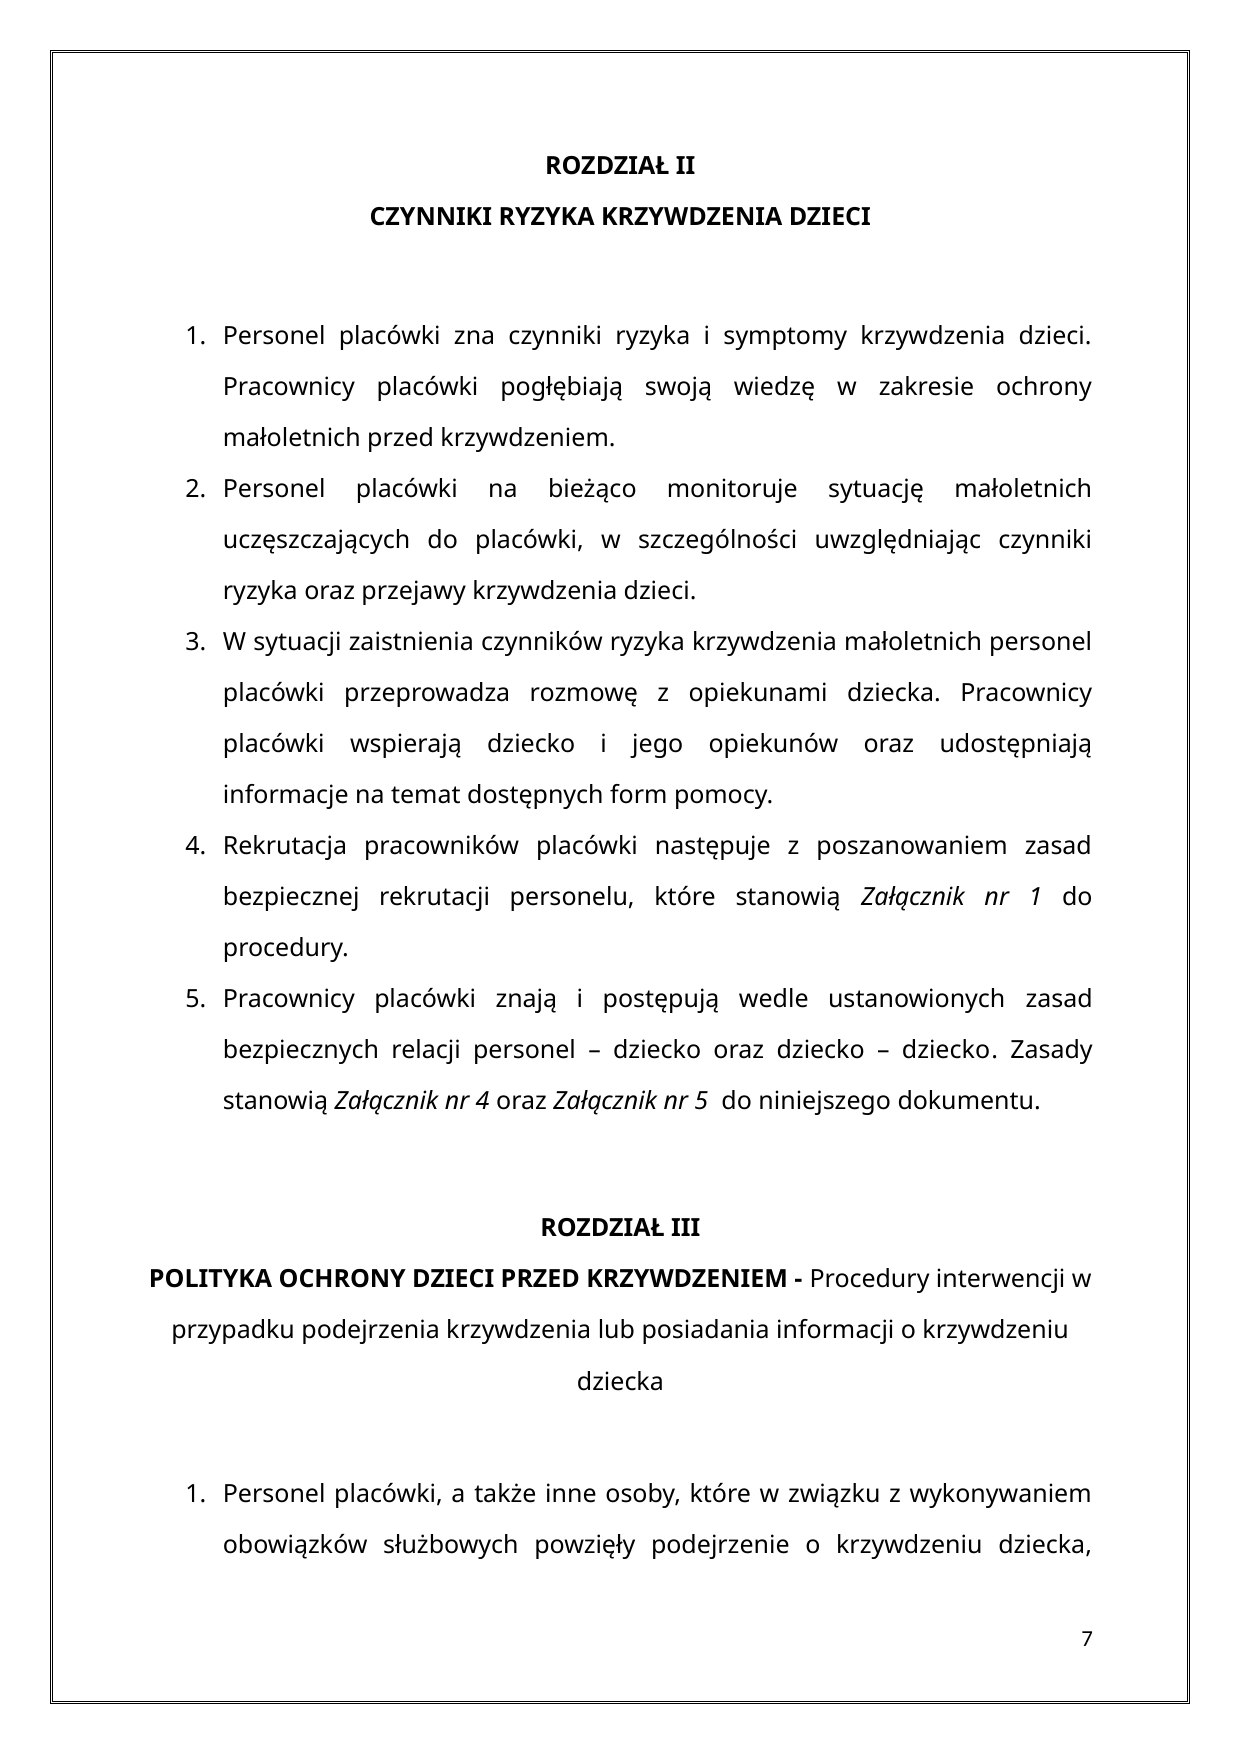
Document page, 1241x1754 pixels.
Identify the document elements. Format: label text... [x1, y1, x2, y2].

list Personel placówki zna czynniki ryzyka i symptomy krzywdzenia dzieci. Pracownicy placówki pogłębiają swoją wiedzę w zakresie ochrony małoletnich przed krzywdzeniem. [185, 317, 1093, 453]
list Personel placówki na bieżąco monitoruje sytuację małoletnich uczęszczających do placówki, w szczególności uwzględniając czynniki ryzyka oraz przejawy krzywdzenia dzieci. [185, 471, 1093, 607]
list Pracownicy placówki znają i postępują wedle ustanowionych zasad bezpiecznych relacji personel – dziecko oraz dziecko – dziecko. Zasady stanowią Załącznik nr 4 oraz Załącznik nr 5 do niniejszego dokumentu. [185, 981, 1093, 1117]
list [185, 1476, 1093, 1561]
list W sytuacji zaistnienia czynników ryzyka krzywdzenia małoletnich personel placówki przeprowadza rozmowę z opiekunami dziecka. Pracownicy placówki wspierają dziecko i jego opiekunów oraz udostępniają informacje na temat dostępnych form pomocy. [185, 624, 1093, 811]
subtitle ROZDZIAŁ II CZYNNIKI RYZYKA KRZYWDZENIA DZIECI [148, 148, 1093, 233]
list Rekrutacja pracowników placówki następuje z poszanowaniem zasad bezpiecznej rekrutacji personelu, które stanowią Załącznik nr 1 do procedury. [185, 828, 1093, 964]
subtitle ROZDZIAŁ III POLITYKA OCHRONY DZIECI PRZED KRZYWDZENIEM - Procedury interwencji w przypadku podejrzenia krzywdzenia lub posiadania informacji o krzywdzeniu dziecka [148, 1210, 1093, 1397]
